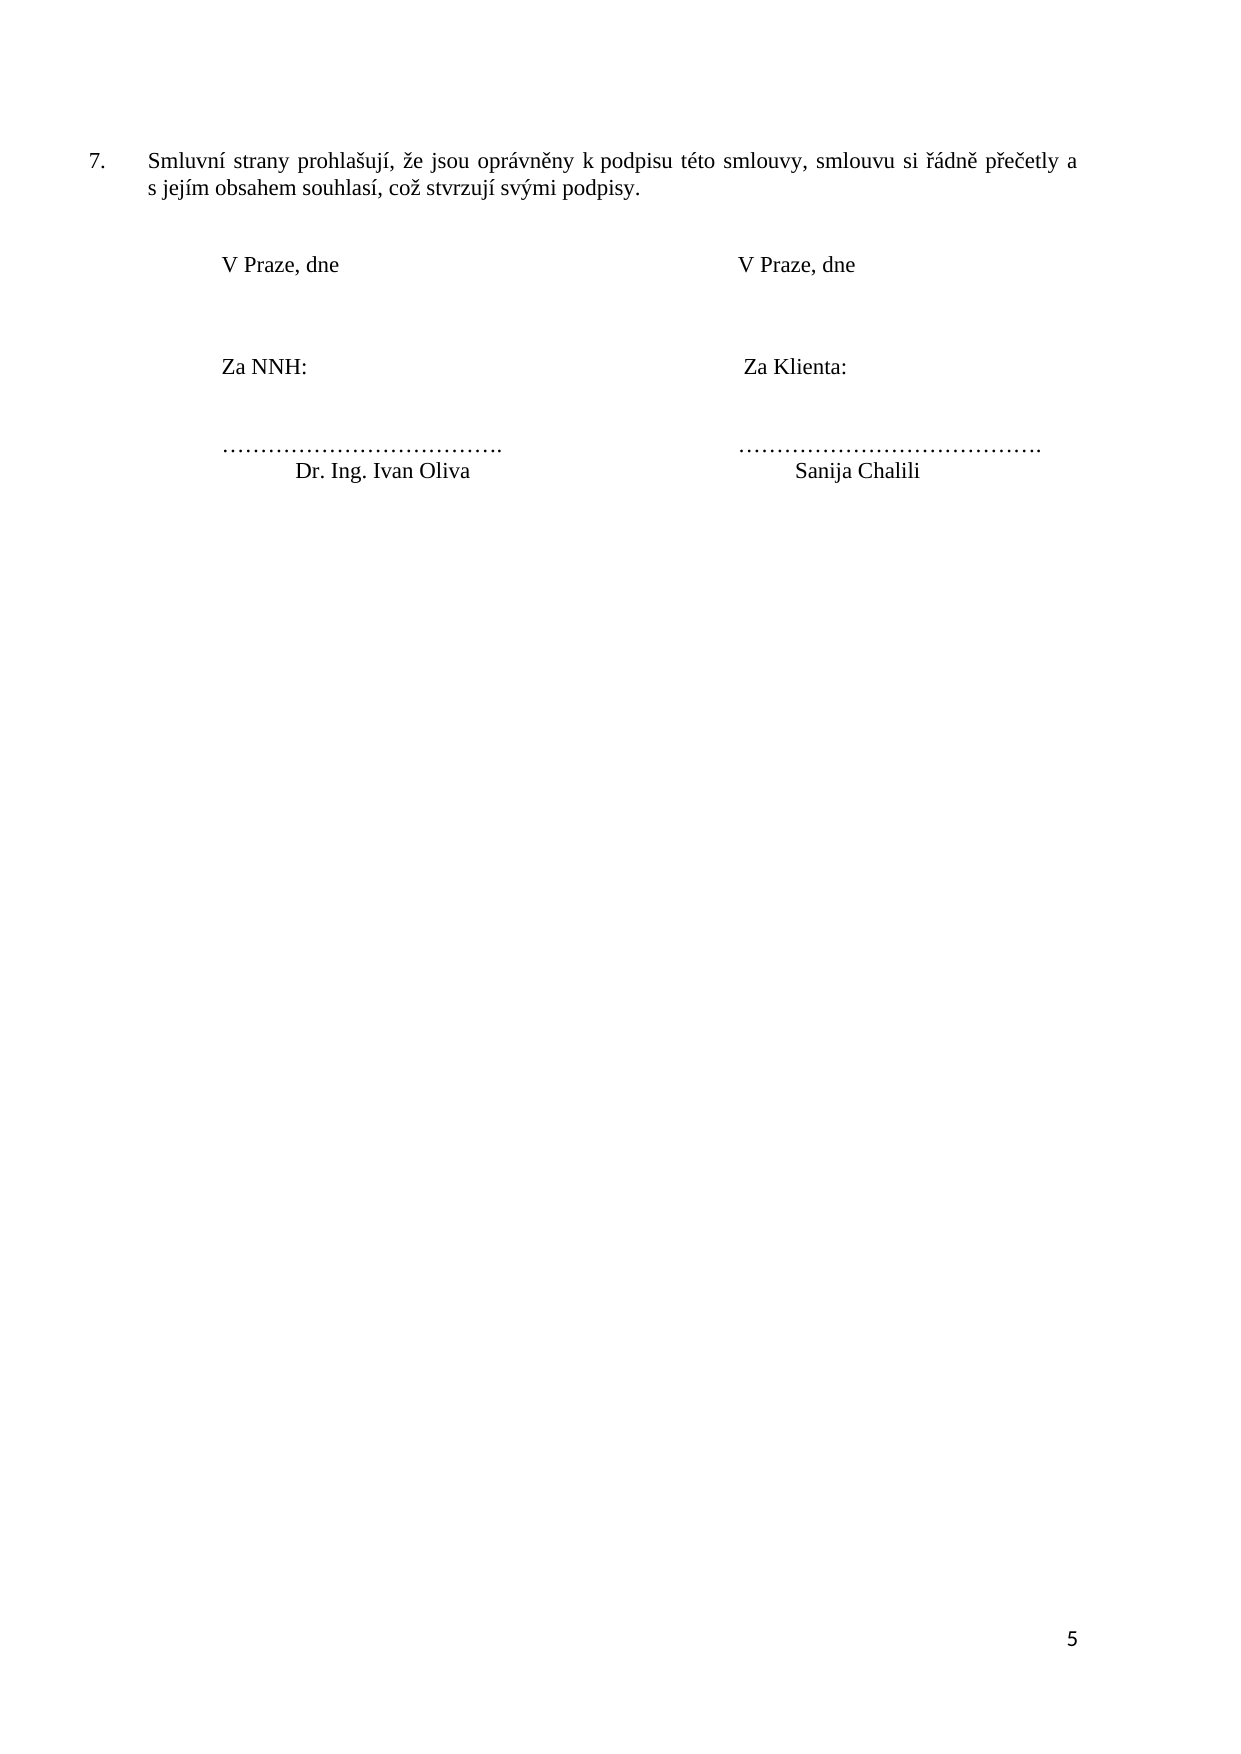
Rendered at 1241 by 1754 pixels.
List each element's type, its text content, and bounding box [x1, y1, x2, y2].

text ………………………………. …………………………………. [148, 431, 1078, 457]
list Smluvní strany prohlašují, že jsou oprávněny k podpisu této smlouvy, smlouvu si řádně přečetly a s jejím obsahem souhlasí, což stvrzují svými podpisy. [88, 148, 1078, 200]
text Dr. Ing. Ivan Oliva Sanija Chalili [221, 457, 1078, 483]
text V Praze, dne V Praze, dne [148, 251, 1078, 278]
text Za NNH: Za Klienta: [148, 353, 1078, 380]
